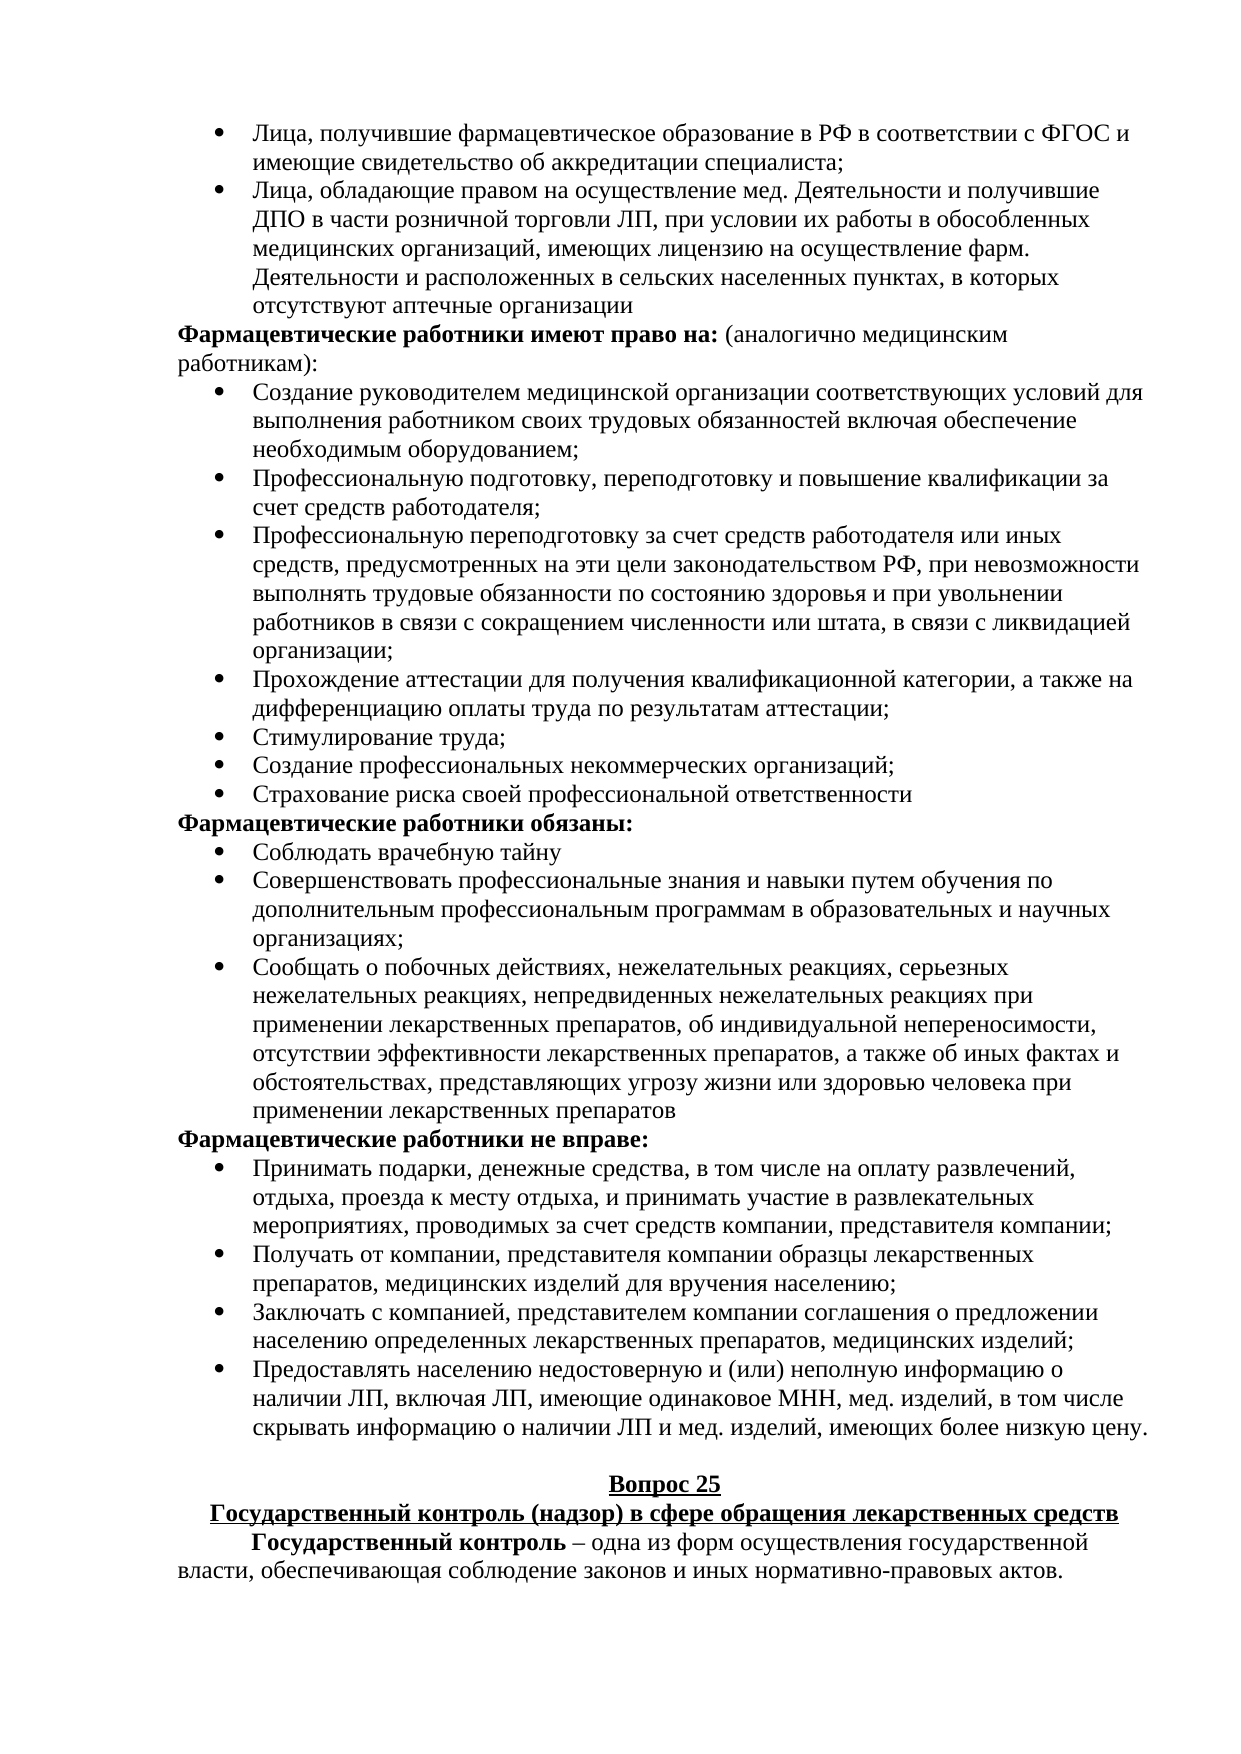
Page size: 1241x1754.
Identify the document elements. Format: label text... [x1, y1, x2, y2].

list Получать от компании, представителя компании образцы лекарственных препаратов, медицинских изделий для вручения населению; [215, 1239, 1152, 1297]
list Создание профессиональных некоммерческих организаций; [215, 751, 1152, 779]
text Вопрос 25 [177, 1469, 1152, 1498]
text Государственный контроль (надзор) в сфере обращения лекарственных средств [177, 1498, 1152, 1527]
list Совершенствовать профессиональные знания и навыки путем обучения по дополнительным профессиональным программам в образовательных и научных организациях; [215, 866, 1152, 952]
list Принимать подарки, денежные средства, в том числе на оплату развлечений, отдыха, проезда к месту отдыха, и принимать участие в развлекательных мероприятиях, проводимых за счет средств компании, представителя компании; [215, 1153, 1152, 1239]
list Прохождение аттестации для получения квалификационной категории, а также на дифференциацию оплаты труда по результатам аттестации; [215, 664, 1152, 722]
list Профессиональную переподготовку за счет средств работодателя или иных средств, предусмотренных на эти цели законодательством РФ, при невозможности выполнять трудовые обязанности по состоянию здоровья и при увольнении работников в связи с сокращением численности или штата, в связи с ликвидацией организации; [215, 521, 1152, 664]
list Заключать с компанией, представителем компании соглашения о предложении населению определенных лекарственных препаратов, медицинских изделий; [215, 1297, 1152, 1354]
text власти, обеспечивающая соблюдение законов и иных нормативно-правовых актов. [177, 1556, 1152, 1584]
text Фармацевтические работники не вправе: [177, 1124, 1152, 1153]
text Государственный контроль – одна из форм осуществления государственной [251, 1527, 1152, 1556]
list Лица, обладающие правом на осуществление мед. Деятельности и получившие ДПО в части розничной торговли ЛП, при условии их работы в обособленных медицинских организаций, имеющих лицензию на осуществление фарм. Деятельности и расположенных в сельских населенных пунктах, в которых отсутствуют аптечные организации [215, 176, 1152, 319]
list Сообщать о побочных действиях, нежелательных реакциях, серьезных нежелательных реакциях, непредвиденных нежелательных реакциях при применении лекарственных препаратов, об индивидуальной непереносимости, отсутствии эффективности лекарственных препаратов, а также об иных фактах и обстоятельствах, представляющих угрозу жизни или здоровью человека при применении лекарственных препаратов [215, 952, 1152, 1124]
list Предоставлять населению недостоверную и (или) неполную информацию о наличии ЛП, включая ЛП, имеющие одинаковое МНН, мед. изделий, в том числе скрывать информацию о наличии ЛП и мед. изделий, имеющих более низкую цену. [215, 1354, 1152, 1441]
text Фармацевтические работники обязаны: [177, 808, 1152, 837]
list Соблюдать врачебную тайну [215, 837, 1152, 866]
list Стимулирование труда; [215, 722, 1152, 751]
list Страхование риска своей профессиональной ответственности [215, 779, 1152, 808]
list Лица, получившие фармацевтическое образование в РФ в соответствии с ФГОС и имеющие свидетельство об аккредитации специалиста; [215, 118, 1152, 176]
list Создание руководителем медицинской организации соответствующих условий для выполнения работником своих трудовых обязанностей включая обеспечение необходимым оборудованием; [215, 377, 1152, 463]
list Профессиональную подготовку, переподготовку и повышение квалификации за счет средств работодателя; [215, 463, 1152, 521]
text Фармацевтические работники имеют право на: (аналогично медицинским работникам): [177, 319, 1152, 377]
